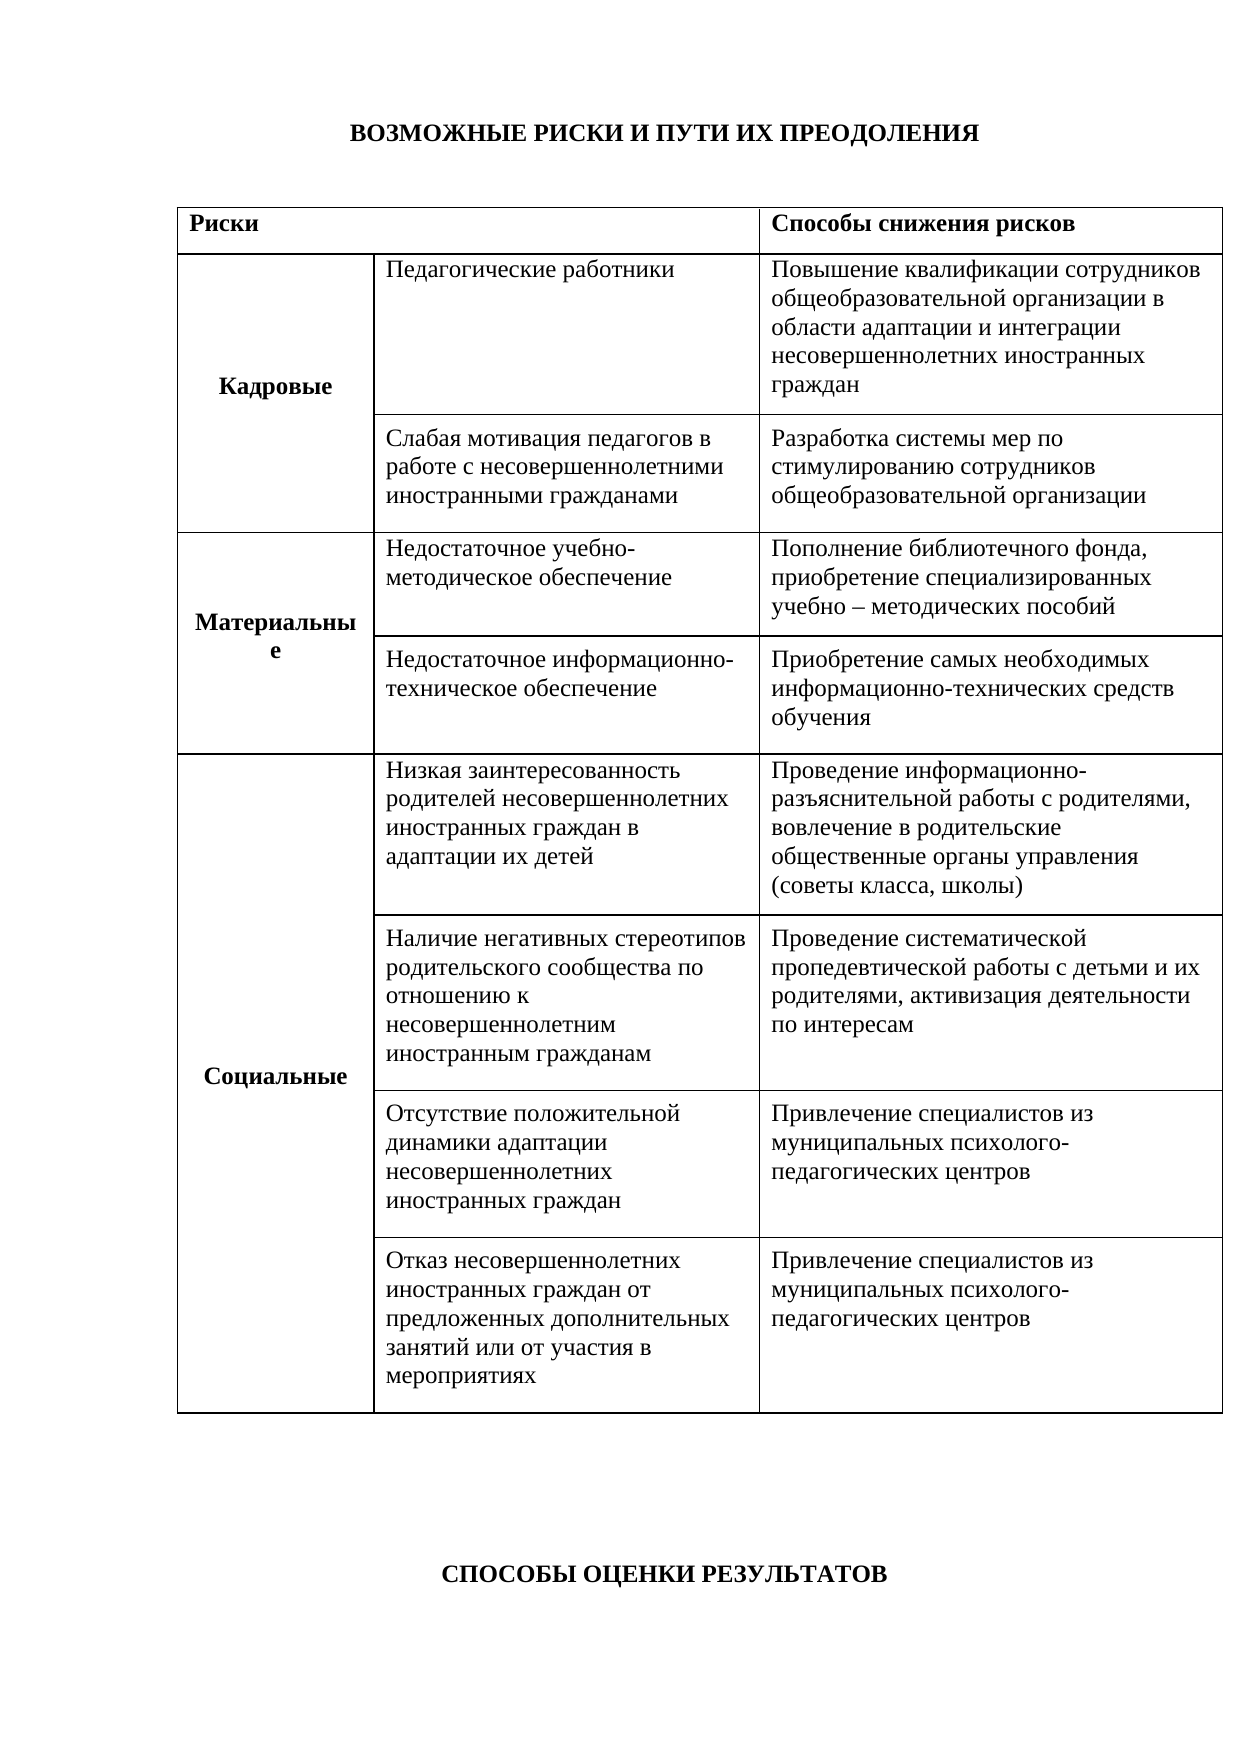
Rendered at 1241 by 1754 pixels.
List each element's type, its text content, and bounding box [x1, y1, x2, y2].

table_header Риски [178, 208, 759, 253]
table_cell Разработка системы мер по стимулированию сотрудников общеобразовательной организации [760, 415, 1222, 532]
table_cell Повышение квалификации сотрудников общеобразовательной организации в области адаптации и интеграции несовершеннолетних иностранных граждан [760, 255, 1222, 414]
table_cell Недостаточное информационно-техническое обеспечение [375, 637, 759, 753]
table_cell Проведение информационно-разъяснительной работы с родителями, вовлечение в родительские общественные органы управления (советы класса, школы) [760, 755, 1222, 914]
text СПОСОБЫ ОЦЕНКИ РЕЗУЛЬТАТОВ [177, 1559, 1152, 1588]
table_cell Материальные [178, 533, 373, 753]
text ВОЗМОЖНЫЕ РИСКИ И ПУТИ ИХ ПРЕОДОЛЕНИЯ [177, 118, 1152, 147]
table_cell Слабая мотивация педагогов в работе с несовершеннолетними иностранными гражданами [375, 415, 759, 532]
table_cell Низкая заинтересованность родителей несовершеннолетних иностранных граждан в адаптации их детей [375, 755, 759, 914]
table_cell Педагогические работники [375, 255, 759, 414]
table_cell Пополнение библиотечного фонда, приобретение специализированных учебно – методических пособий [760, 533, 1222, 635]
table_cell Кадровые [178, 255, 373, 532]
table_cell Наличие негативных стереотипов родительского сообщества по отношению к несовершеннолетним иностранным гражданам [375, 916, 759, 1090]
table_cell Отказ несовершеннолетних иностранных граждан от предложенных дополнительных занятий или от участия в мероприятиях [375, 1238, 759, 1412]
table_cell Отсутствие положительной динамики адаптации несовершеннолетних иностранных граждан [375, 1091, 759, 1236]
table_cell Привлечение специалистов из муниципальных психолого-педагогических центров [760, 1238, 1222, 1412]
table_cell Социальные [178, 755, 373, 1412]
table_header Способы снижения рисков [760, 208, 1222, 253]
table_cell Привлечение специалистов из муниципальных психолого-педагогических центров [760, 1091, 1222, 1236]
table_cell Проведение систематической пропедевтической работы с детьми и их родителями, активизация деятельности по интересам [760, 916, 1222, 1090]
table_cell Недостаточное учебно-методическое обеспечение [375, 533, 759, 635]
table_cell Приобретение самых необходимых информационно-технических средств обучения [760, 637, 1222, 753]
